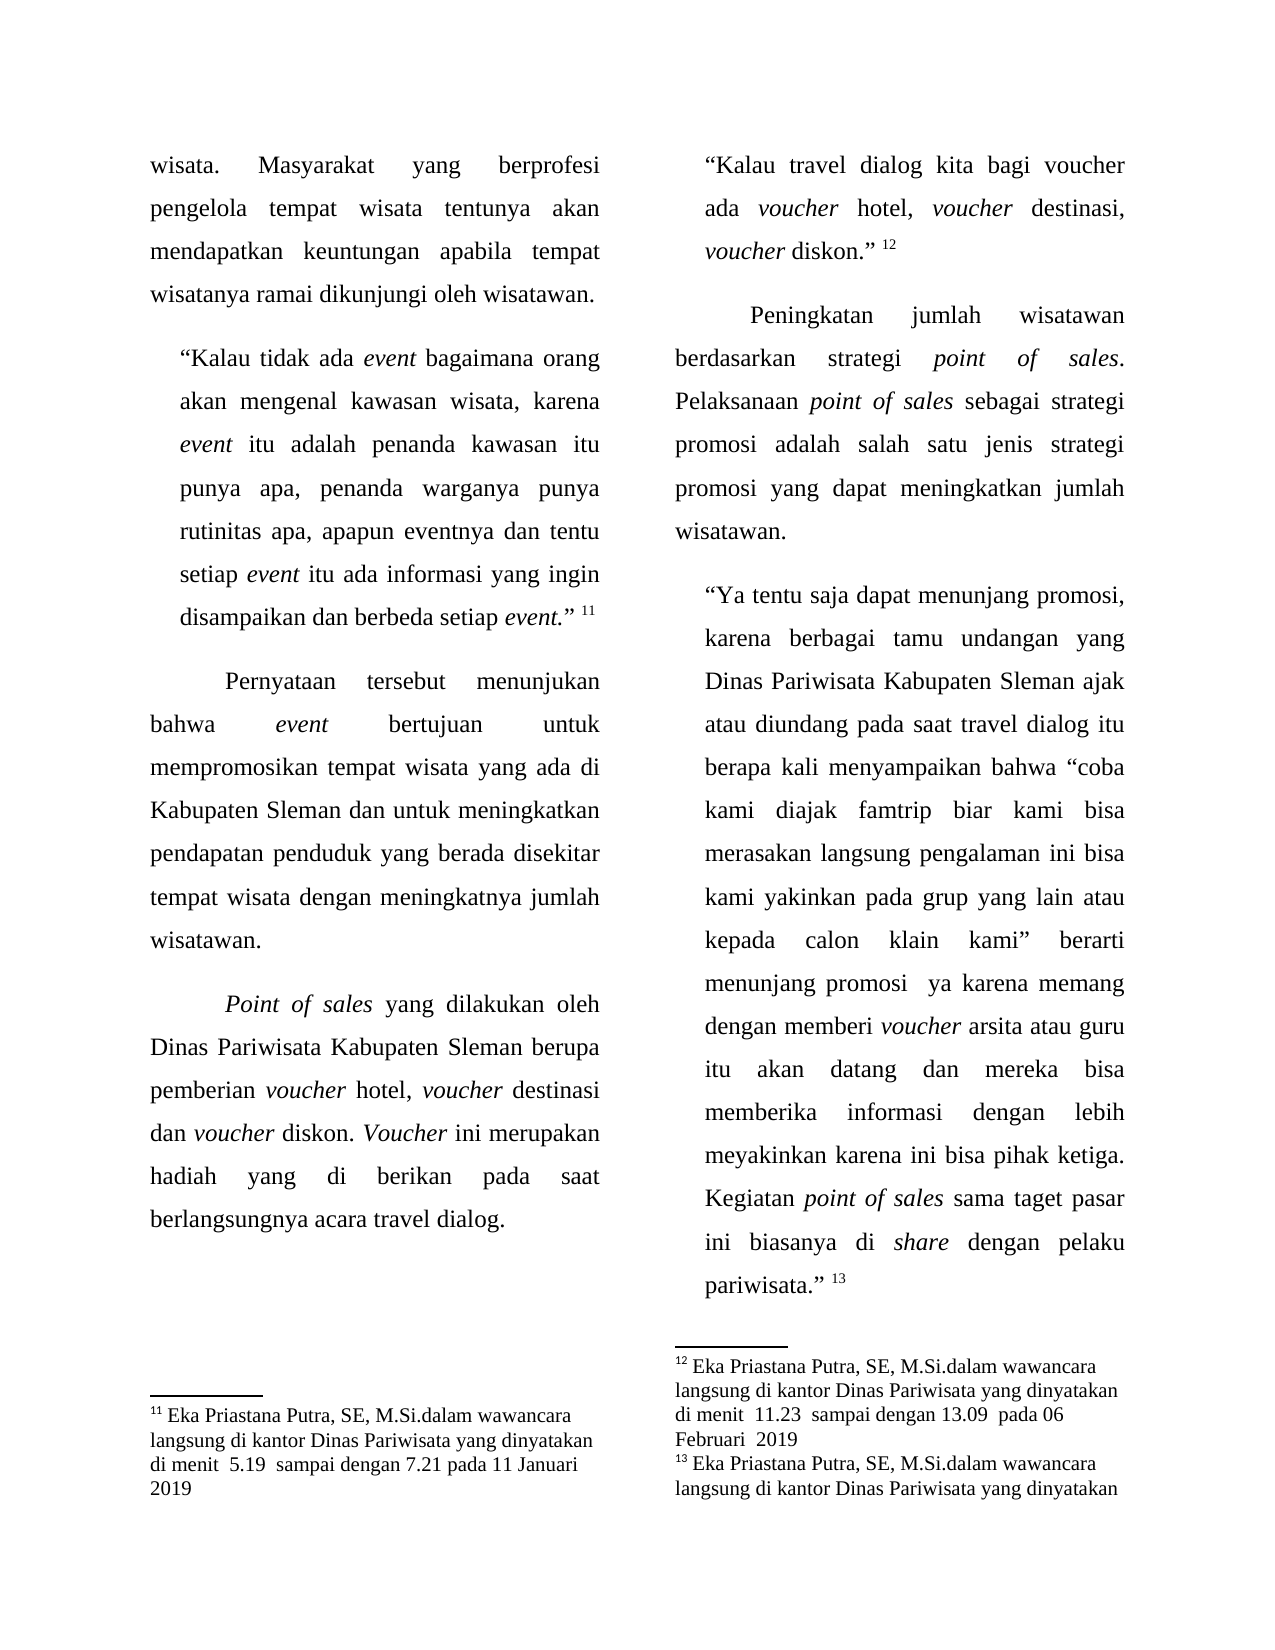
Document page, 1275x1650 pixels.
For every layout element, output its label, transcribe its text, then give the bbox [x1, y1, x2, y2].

text Point of sales yang dilakukan oleh Dinas Pariwisata Kabupaten Sleman berupa pemberian voucher hotel, voucher destinasi dan voucher diskon. Voucher ini merupakan hadiah yang di berikan pada saat berlangsungnya acara travel dialog. [150, 989, 600, 1233]
list “Kalau travel dialog kita bagi voucher ada voucher hotel, voucher destinasi, voucher diskon.” [704, 150, 1125, 265]
list “Ya tentu saja dapat menunjang promosi, karena berbagai tamu undangan yang Dinas Pariwisata Kabupaten Sleman ajak atau diundang pada saat travel dialog itu berapa kali menyampaikan bahwa “coba kami diajak famtrip biar kami bisa merasakan langsung pengalaman ini bisa kami yakinkan pada grup yang lain atau kepada calon klain kami” berarti menunjang promosi ya karena memang dengan memberi voucher arsita atau guru itu akan datang dan mereka bisa memberika informasi dengan lebih meyakinkan karena ini bisa pihak ketiga. Kegiatan point of sales sama taget pasar ini biasanya di share dengan pelaku pariwisata.” [704, 580, 1125, 1298]
text Pernyataan tersebut menunjukan bahwa event bertujuan untuk mempromosikan tempat wisata yang ada di Kabupaten Sleman dan untuk meningkatkan pendapatan penduduk yang berada disekitar tempat wisata dengan meningkatnya jumlah wisatawan. [150, 666, 600, 953]
text Peningkatan jumlah wisatawan berdasarkan strategi point of sales. Pelaksanaan point of sales sebagai strategi promosi adalah salah satu jenis strategi promosi yang dapat meningkatkan jumlah wisatawan. [675, 300, 1125, 544]
text “Kalau tidak ada event bagaimana orang akan mengenal kawasan wisata, karena event itu adalah penanda kawasan itu punya apa, penanda warganya punya rutinitas apa, apapun eventnya dan tentu setiap event itu ada informasi yang ingin disampaikan dan berbeda setiap event.” [179, 343, 600, 631]
